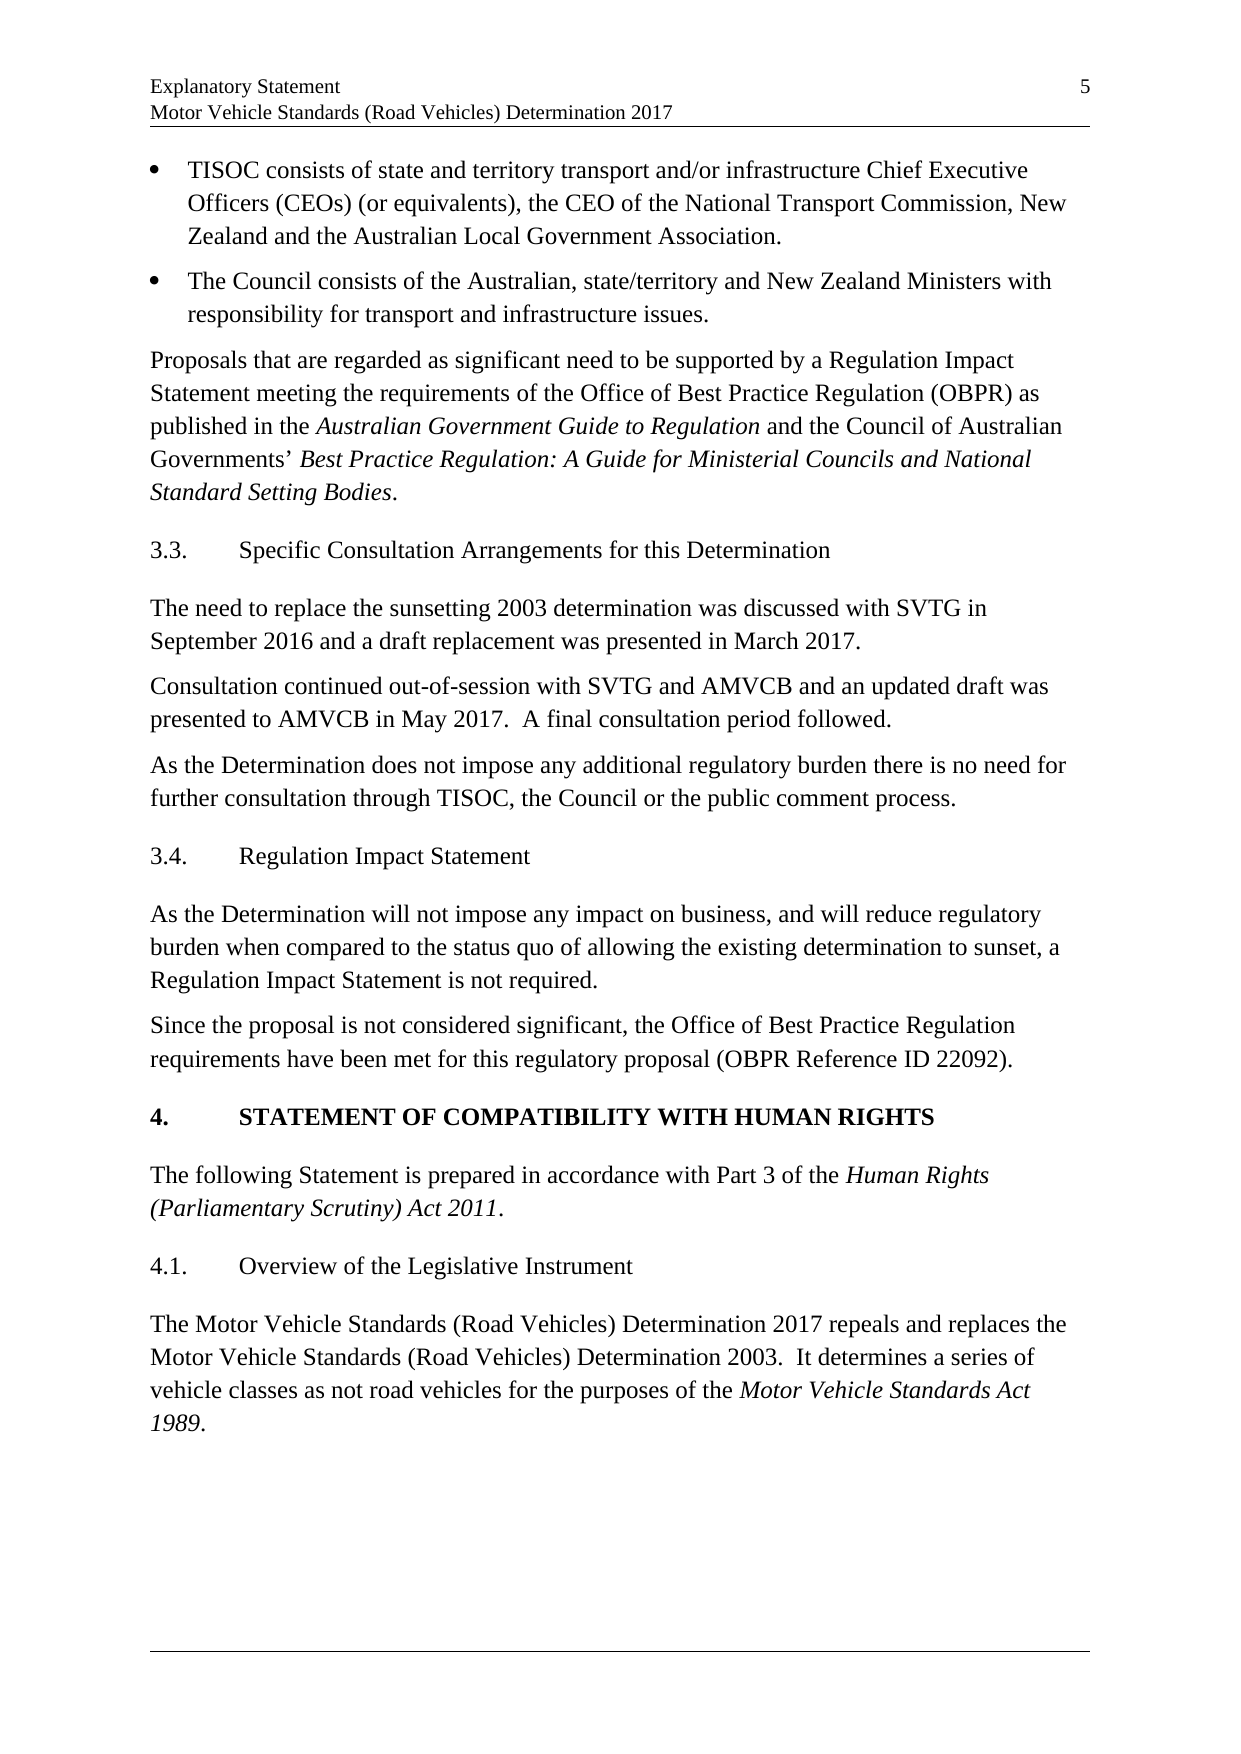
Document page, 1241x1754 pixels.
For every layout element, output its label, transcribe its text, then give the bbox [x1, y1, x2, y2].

text Regulation Impact Statement [150, 841, 1090, 870]
text TISOC consists of state and territory transport and/or infrastructure Chief Executive Officers (CEOs) (or equivalents), the CEO of the National Transport Commission, New Zealand and the Australian Local Government Association. [150, 155, 1090, 249]
text Since the proposal is not considered significant, the Office of Best Practice Regulation requirements have been met for this regulatory proposal (OBPR Reference ID 22092). [150, 1011, 1090, 1072]
text As the Determination will not impose any impact on business, and will reduce regulatory burden when compared to the status quo of allowing the existing determination to sunset, a Regulation Impact Statement is not required. [150, 899, 1090, 994]
text Proposals that are regarded as significant need to be supported by a Regulation Impact Statement meeting the requirements of the Office of Best Practice Regulation (OBPR) as published in the Australian Government Guide to Regulation and the Council of Australian Governments’ Best Practice Regulation: A Guide for Ministerial Councils and National Standard Setting Bodies. [150, 345, 1090, 506]
text Specific Consultation Arrangements for this Determination [150, 535, 1090, 564]
text Overview of the Legislative Instrument [150, 1251, 1090, 1279]
text Statement of Compatibility with Human Rights [150, 1102, 1090, 1130]
text Consultation continued out-of-session with SVTG and AMVCB and an updated draft was presented to AMVCB in May 2017. A final consultation period followed. [150, 671, 1090, 733]
text The Council consists of the Australian, state/territory and New Zealand Ministers with responsibility for transport and infrastructure issues. [150, 266, 1090, 328]
text The need to replace the sunsetting 2003 determination was discussed with SVTG in September 2016 and a draft replacement was presented in March 2017. [150, 593, 1090, 655]
text The following Statement is prepared in accordance with Part 3 of the Human Rights (Parliamentary Scrutiny) Act 2011. [150, 1160, 1090, 1221]
text The Motor Vehicle Standards (Road Vehicles) Determination 2017 repeals and replaces the Motor Vehicle Standards (Road Vehicles) Determination 2003. It determines a series of vehicle classes as not road vehicles for the purposes of the Motor Vehicle Standards Act 1989. [150, 1309, 1090, 1437]
text As the Determination does not impose any additional regulatory burden there is no need for further consultation through TISOC, the Council or the public comment process. [150, 750, 1090, 812]
